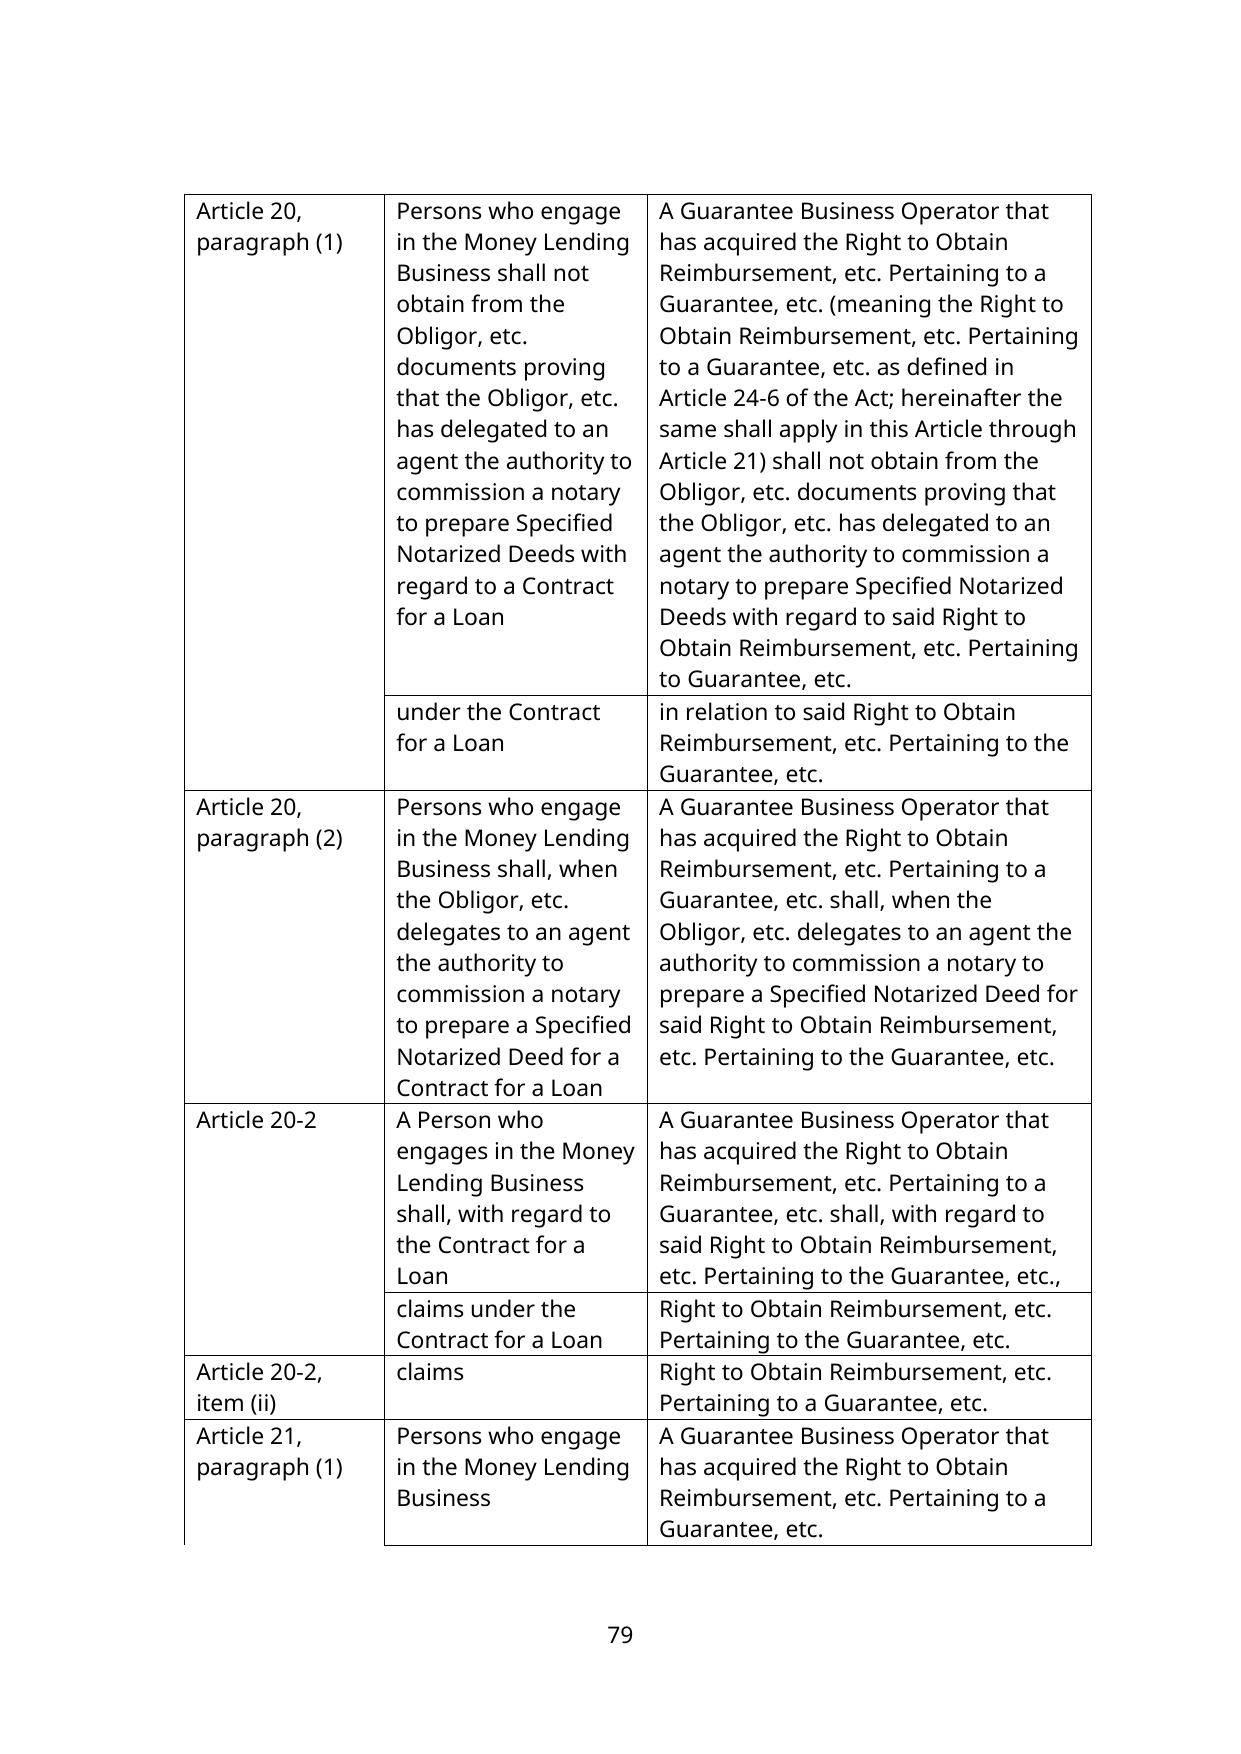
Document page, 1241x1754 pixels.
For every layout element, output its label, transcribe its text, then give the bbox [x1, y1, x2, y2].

table_cell Article 20-2 [185, 1104, 384, 1292]
table_cell in relation to said Right to Obtain Reimbursement, etc. Pertaining to the Guarantee, etc. [648, 696, 1091, 789]
table_cell claims [385, 1356, 647, 1419]
table_cell Article 20, paragraph (1) [185, 195, 384, 695]
table_cell Right to Obtain Reimbursement, etc. Pertaining to a Guarantee, etc. [648, 1356, 1091, 1419]
table_cell Article 20-2, item (ii) [185, 1356, 384, 1419]
table_cell A Person who engages in the Money Lending Business shall, with regard to the Contract for a Loan [385, 1104, 647, 1292]
table_cell Persons who engage in the Money Lending Business [385, 1420, 647, 1545]
table_cell Article 21, paragraph (1) [185, 1420, 384, 1545]
table_cell Persons who engage in the Money Lending Business shall, when the Obligor, etc. delegates to an agent the authority to commission a notary to prepare a Specified Notarized Deed for a Contract for a Loan [385, 791, 647, 1103]
table_cell A Guarantee Business Operator that has acquired the Right to Obtain Reimbursement, etc. Pertaining to a Guarantee, etc. (meaning the Right to Obtain Reimbursement, etc. Pertaining to a Guarantee, etc. as defined in Article 24-6 of the Act; hereinafter the same shall apply in this Article through Article 21) shall not obtain from the Obligor, etc. documents proving that the Obligor, etc. has delegated to an agent the authority to commission a notary to prepare Specified Notarized Deeds with regard to said Right to Obtain Reimbursement, etc. Pertaining to Guarantee, etc. [648, 195, 1091, 695]
table_cell Right to Obtain Reimbursement, etc. Pertaining to the Guarantee, etc. [648, 1293, 1091, 1355]
table_cell under the Contract for a Loan [385, 696, 647, 789]
table_cell Persons who engage in the Money Lending Business shall not obtain from the Obligor, etc. documents proving that the Obligor, etc. has delegated to an agent the authority to commission a notary to prepare Specified Notarized Deeds with regard to a Contract for a Loan [385, 195, 647, 695]
table_cell A Guarantee Business Operator that has acquired the Right to Obtain Reimbursement, etc. Pertaining to a Guarantee, etc. shall, with regard to said Right to Obtain Reimbursement, etc. Pertaining to the Guarantee, etc., [648, 1104, 1091, 1292]
table_cell claims under the Contract for a Loan [385, 1293, 647, 1355]
table_cell [185, 695, 384, 789]
table_cell Article 20, paragraph (2) [185, 791, 384, 1103]
table_cell [185, 1292, 384, 1355]
table_cell A Guarantee Business Operator that has acquired the Right to Obtain Reimbursement, etc. Pertaining to a Guarantee, etc. [648, 1420, 1091, 1545]
table_cell A Guarantee Business Operator that has acquired the Right to Obtain Reimbursement, etc. Pertaining to a Guarantee, etc. shall, when the Obligor, etc. delegates to an agent the authority to commission a notary to prepare a Specified Notarized Deed for said Right to Obtain Reimbursement, etc. Pertaining to the Guarantee, etc. [648, 791, 1091, 1103]
